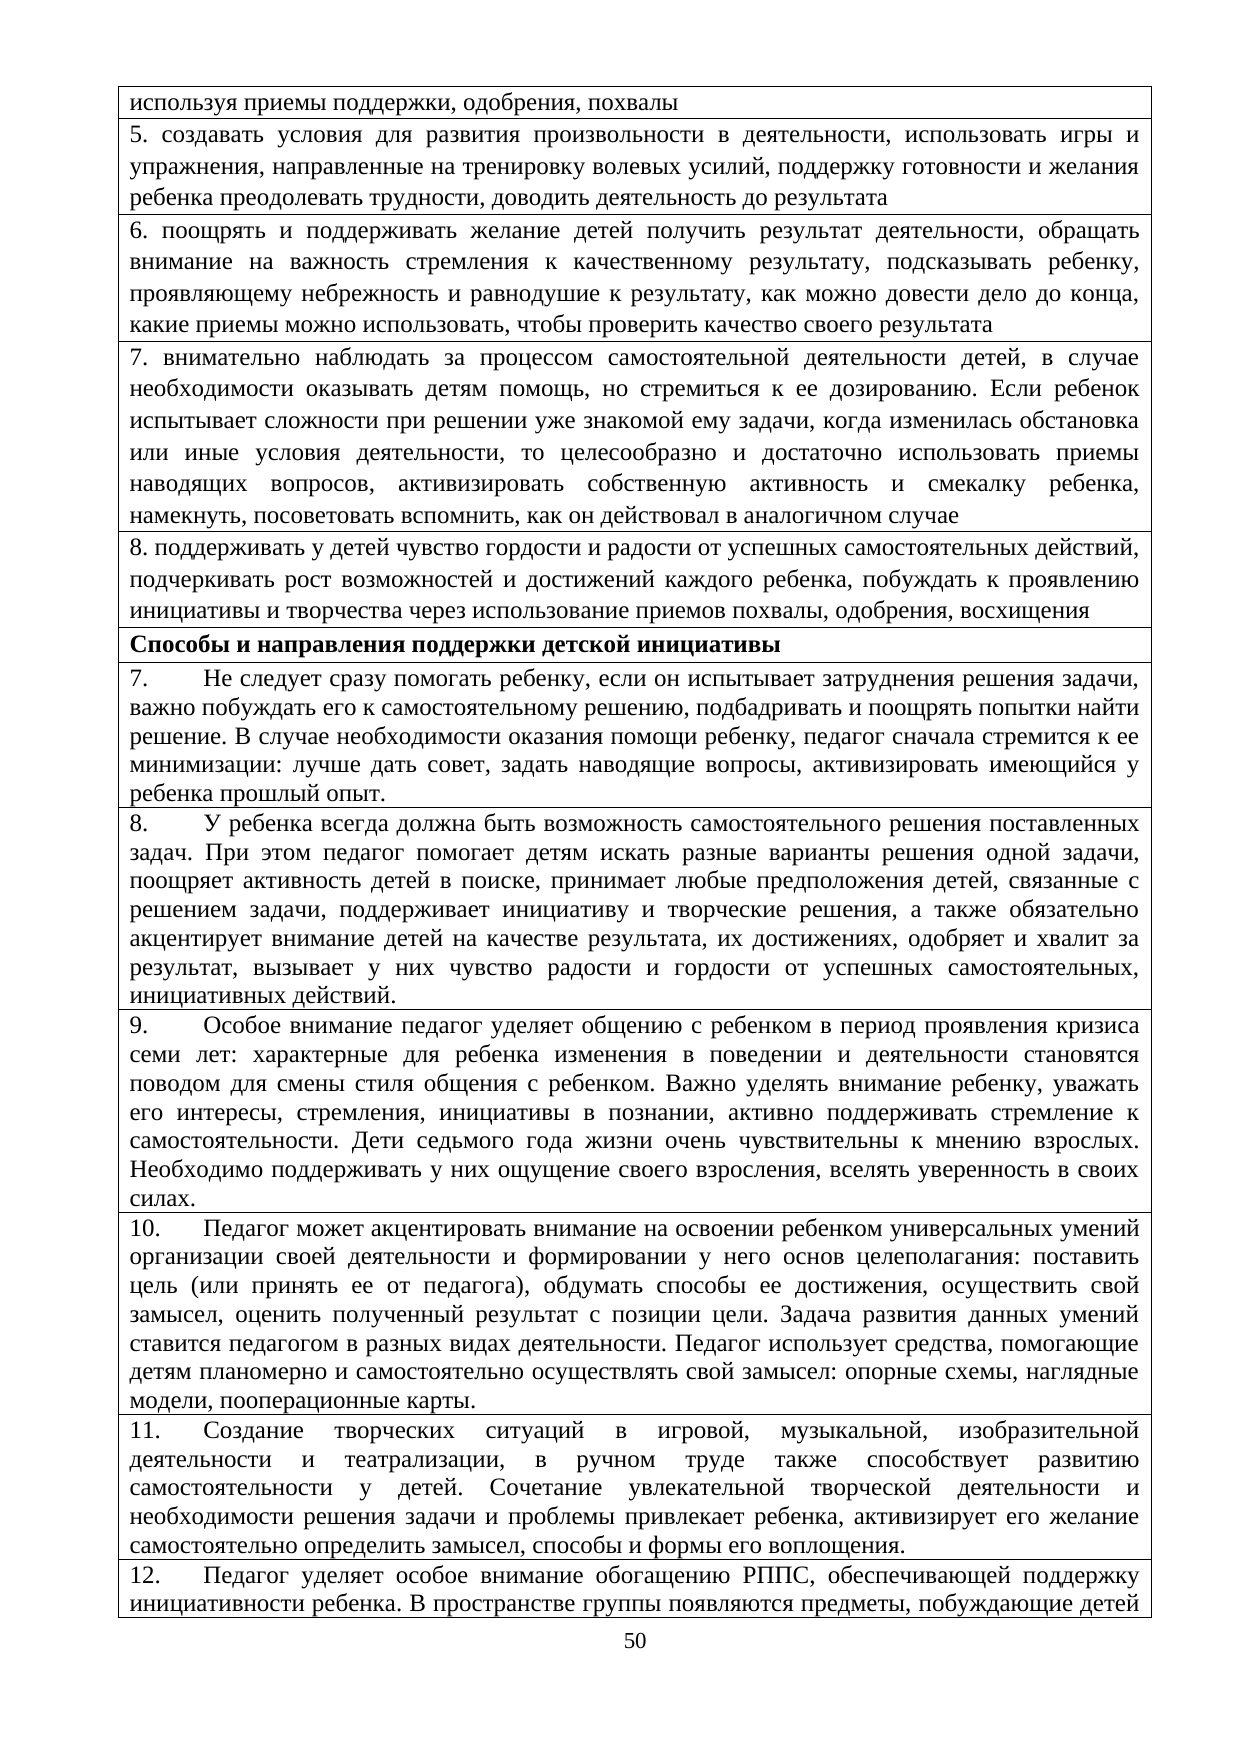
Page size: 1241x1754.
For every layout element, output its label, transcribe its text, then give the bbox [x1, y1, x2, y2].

table_cell 7. внимательно наблюдать за процессом самостоятельной деятельности детей, в случае необходимости оказывать детям помощь, но стремиться к ее дозированию. Если ребенок испытывает сложности при решении уже знакомой ему задачи, когда изменилась обстановка или иные условия деятельности, то целесообразно и достаточно использовать приемы наводящих вопросов, активизировать собственную активность и смекалку ребенка, намекнуть, посоветовать вспомнить, как он действовал в аналогичном случае [119, 342, 1151, 531]
table_cell 5. создавать условия для развития произвольности в деятельности, использовать игры и упражнения, направленные на тренировку волевых усилий, поддержку готовности и желания ребенка преодолевать трудности, доводить деятельность до результата [119, 119, 1151, 214]
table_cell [119, 87, 1151, 118]
table_cell 8. поддерживать у детей чувство гордости и радости от успешных самостоятельных действий, подчеркивать рост возможностей и достижений каждого ребенка, побуждать к проявлению инициативы и творчества через использование приемов похвалы, одобрения, восхищения [119, 532, 1151, 627]
table_cell Особое внимание педагог уделяет общению с ребенком в период проявления кризиса семи лет: характерные для ребенка изменения в поведении и деятельности становятся поводом для смены стиля общения с ребенком. Важно уделять внимание ребенку, уважать его интересы, стремления, инициативы в познании, активно поддерживать стремление к самостоятельности. Дети седьмого года жизни очень чувствительны к мнению взрослых. Необходимо поддерживать у них ощущение своего взросления, вселять уверенность в своих силах. [119, 1010, 1151, 1212]
table_cell Создание творческих ситуаций в игровой, музыкальной, изобразительной деятельности и театрализации, в ручном труде также способствует развитию самостоятельности у детей. Сочетание увлекательной творческой деятельности и необходимости решения задачи и проблемы привлекает ребенка, активизирует его желание самостоятельно определить замысел, способы и формы его воплощения. [119, 1415, 1151, 1559]
table_cell У ребенка всегда должна быть возможность самостоятельного решения поставленных задач. При этом педагог помогает детям искать разные варианты решения одной задачи, поощряет активность детей в поиске, принимает любые предположения детей, связанные с решением задачи, поддерживает инициативу и творческие решения, а также обязательно акцентирует внимание детей на качестве результата, их достижениях, одобряет и хвалит за результат, вызывает у них чувство радости и гордости от успешных самостоятельных, инициативных действий. [119, 808, 1151, 1009]
table_cell Педагог может акцентировать внимание на освоении ребенком универсальных умений организации своей деятельности и формировании у него основ целеполагания: поставить цель (или принять ее от педагога), обдумать способы ее достижения, осуществить свой замысел, оценить полученный результат с позиции цели. Задача развития данных умений ставится педагогом в разных видах деятельности. Педагог использует средства, помогающие детям планомерно и самостоятельно осуществлять свой замысел: опорные схемы, наглядные модели, пооперационные карты. [119, 1213, 1151, 1414]
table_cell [119, 1560, 1151, 1617]
table_cell 6. поощрять и поддерживать желание детей получить результат деятельности, обращать внимание на важность стремления к качественному результату, подсказывать ребенку, проявляющему небрежность и равнодушие к результату, как можно довести дело до конца, какие приемы можно использовать, чтобы проверить качество своего результата [119, 215, 1151, 341]
table_cell Не следует сразу помогать ребенку, если он испытывает затруднения решения задачи, важно побуждать его к самостоятельному решению, подбадривать и поощрять попытки найти решение. В случае необходимости оказания помощи ребенку, педагог сначала стремится к ее минимизации: лучше дать совет, задать наводящие вопросы, активизировать имеющийся у ребенка прошлый опыт. [119, 663, 1151, 807]
table_cell Способы и направления поддержки детской инициативы [119, 628, 1151, 662]
